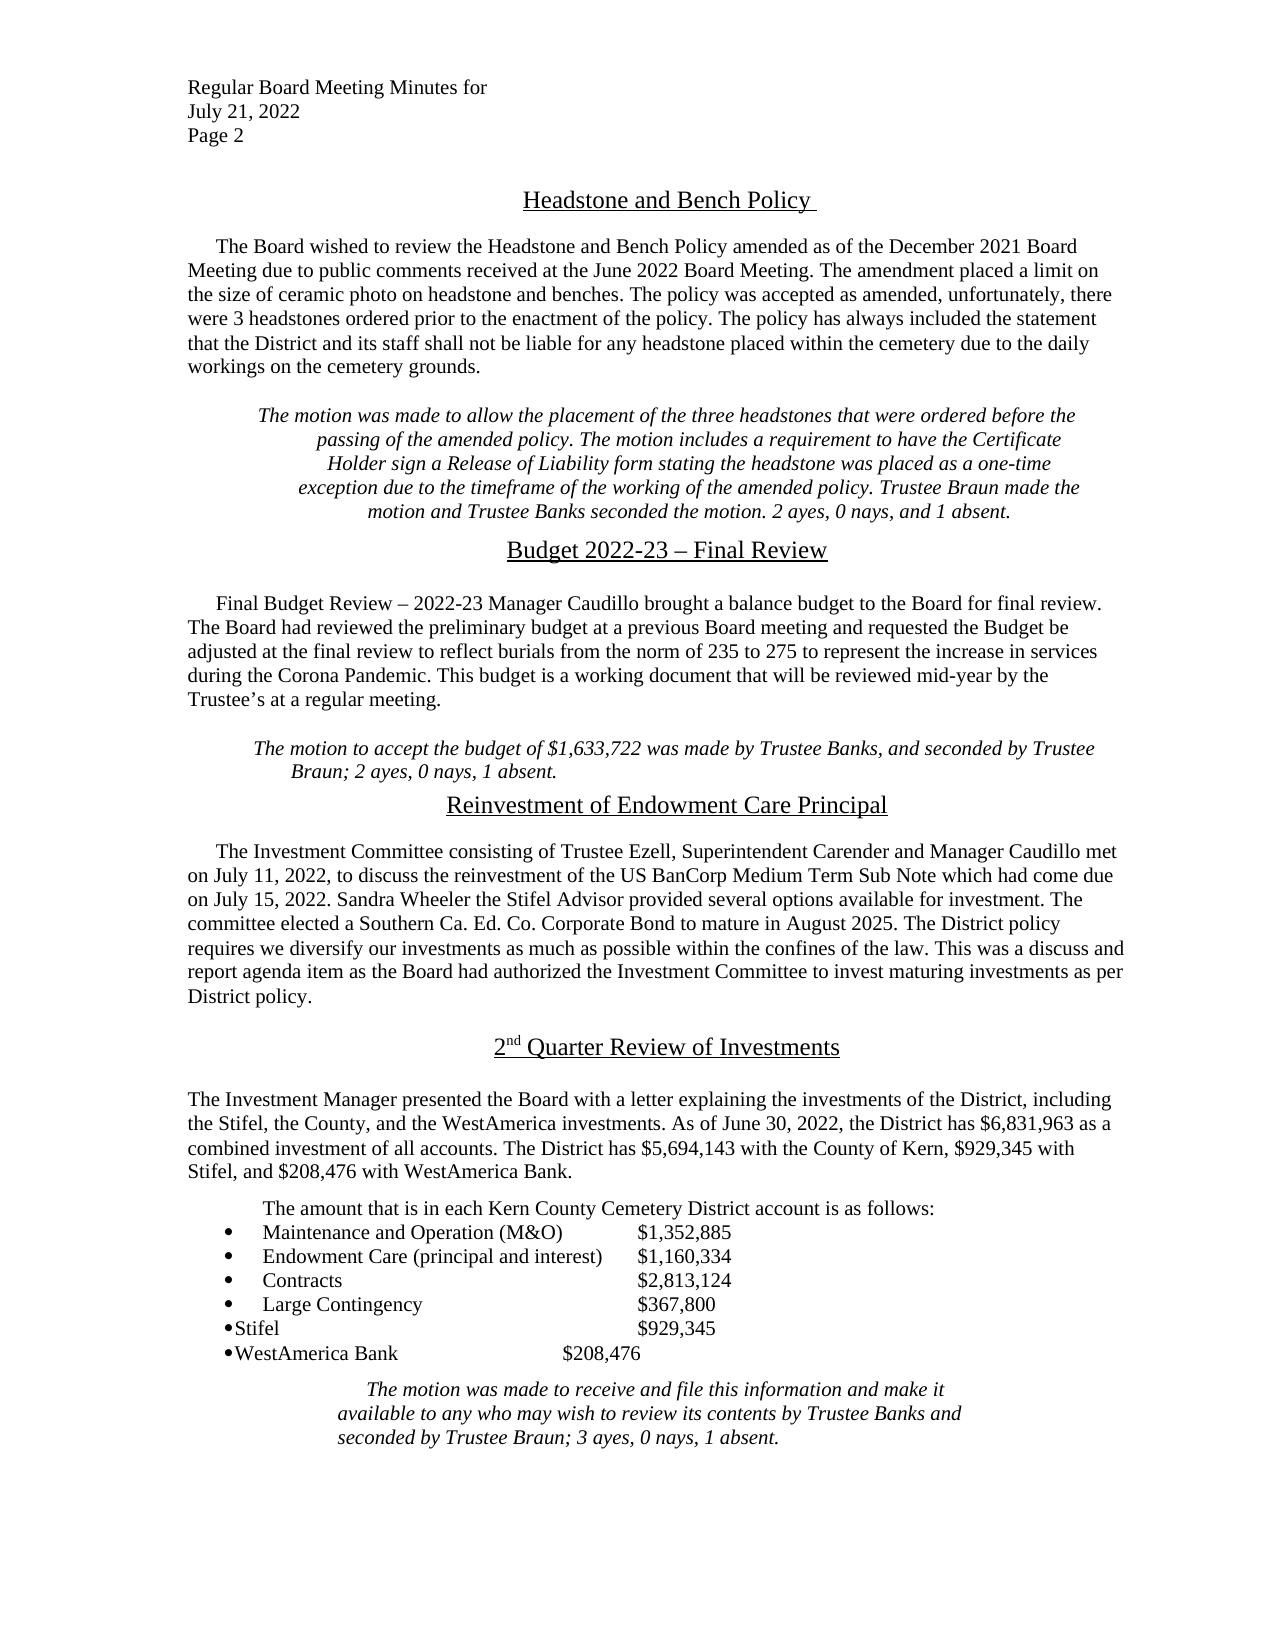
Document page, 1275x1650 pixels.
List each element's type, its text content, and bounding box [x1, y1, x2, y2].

title Budget 2022-23 – Final Review [246, 535, 1087, 564]
text The motion was made to receive and file this information and make it available to any who may wish to review its contents by Trustee Banks and seconded by Trustee Braun; 3 ayes, 0 nays, 1 absent. [337, 1377, 975, 1449]
list Stifel $929,345 [225, 1316, 975, 1340]
list Large Contingency $367,800 [225, 1292, 1125, 1316]
list Contracts $2,813,124 [225, 1268, 1125, 1292]
title 2nd Quarter Review of Investments [246, 1032, 1087, 1060]
text Final Budget Review – 2022-23 Manager Caudillo brought a balance budget to the Board for final review. The Board had reviewed the preliminary budget at a previous Board meeting and requested the Budget be adjusted at the final review to reflect burials from the norm of 235 to 275 to represent the increase in services during the Corona Pandemic. This budget is a working document that will be reviewed mid-year by the Trustee’s at a regular meeting. [187, 591, 1125, 711]
text The amount that is in each Kern County Cemetery District account is as follows: [187, 1196, 1125, 1220]
text The Investment Manager presented the Board with a letter explaining the investments of the District, including the Stifel, the County, and the WestAmerica investments. As of June 30, 2022, the District has $6,831,963 as a combined investment of all accounts. The District has $5,694,143 with the County of Kern, $929,345 with Stifel, and $208,476 with WestAmerica Bank. [187, 1087, 1125, 1183]
title Reinvestment of Endowment Care Principal [246, 790, 1087, 818]
title Headstone and Bench Policy [246, 185, 1087, 213]
text The Investment Committee consisting of Trustee Ezell, Superintendent Carender and Manager Caudillo met on July 11, 2022, to discuss the reinvestment of the US BanCorp Medium Term Sub Note which had come due on July 15, 2022. Sandra Wheeler the Stifel Advisor provided several options available for investment. The committee elected a Southern Ca. Ed. Co. Corporate Bond to mature in August 2025. The District policy requires we diversify our investments as much as possible within the confines of the law. This was a discuss and report agenda item as the Board had authorized the Investment Committee to invest maturing investments as per District policy. [187, 839, 1125, 1008]
text The motion to accept the budget of $1,633,722 was made by Trustee Banks, and seconded by Trustee Braun; 2 ayes, 0 nays, 1 absent. [253, 735, 1125, 783]
text The Board wished to review the Headstone and Bench Policy amended as of the December 2021 Board Meeting due to public comments received at the June 2022 Board Meeting. The amendment placed a limit on the size of ceramic photo on headstone and benches. The policy was accepted as amended, unfortunately, there were 3 headstones ordered prior to the enactment of the policy. The policy has always included the statement that the District and its staff shall not be liable for any headstone placed within the cemetery due to the daily workings on the cemetery grounds. [187, 234, 1125, 378]
list WestAmerica Bank $208,476 [225, 1340, 975, 1364]
title The motion was made to allow the placement of the three headstones that were ordered before the passing of the amended policy. The motion includes a requirement to have the Certificate Holder sign a Release of Liability form stating the headstone was placed as a one-time exception due to the timeframe of the working of the amended policy. Trustee Braun made the motion and Trustee Banks seconded the motion. 2 ayes, 0 nays, and 1 absent. [246, 403, 1087, 523]
list Maintenance and Operation (M&O) $1,352,885 [225, 1220, 1125, 1244]
list Endowment Care (principal and interest) $1,160,334 [225, 1244, 1125, 1268]
